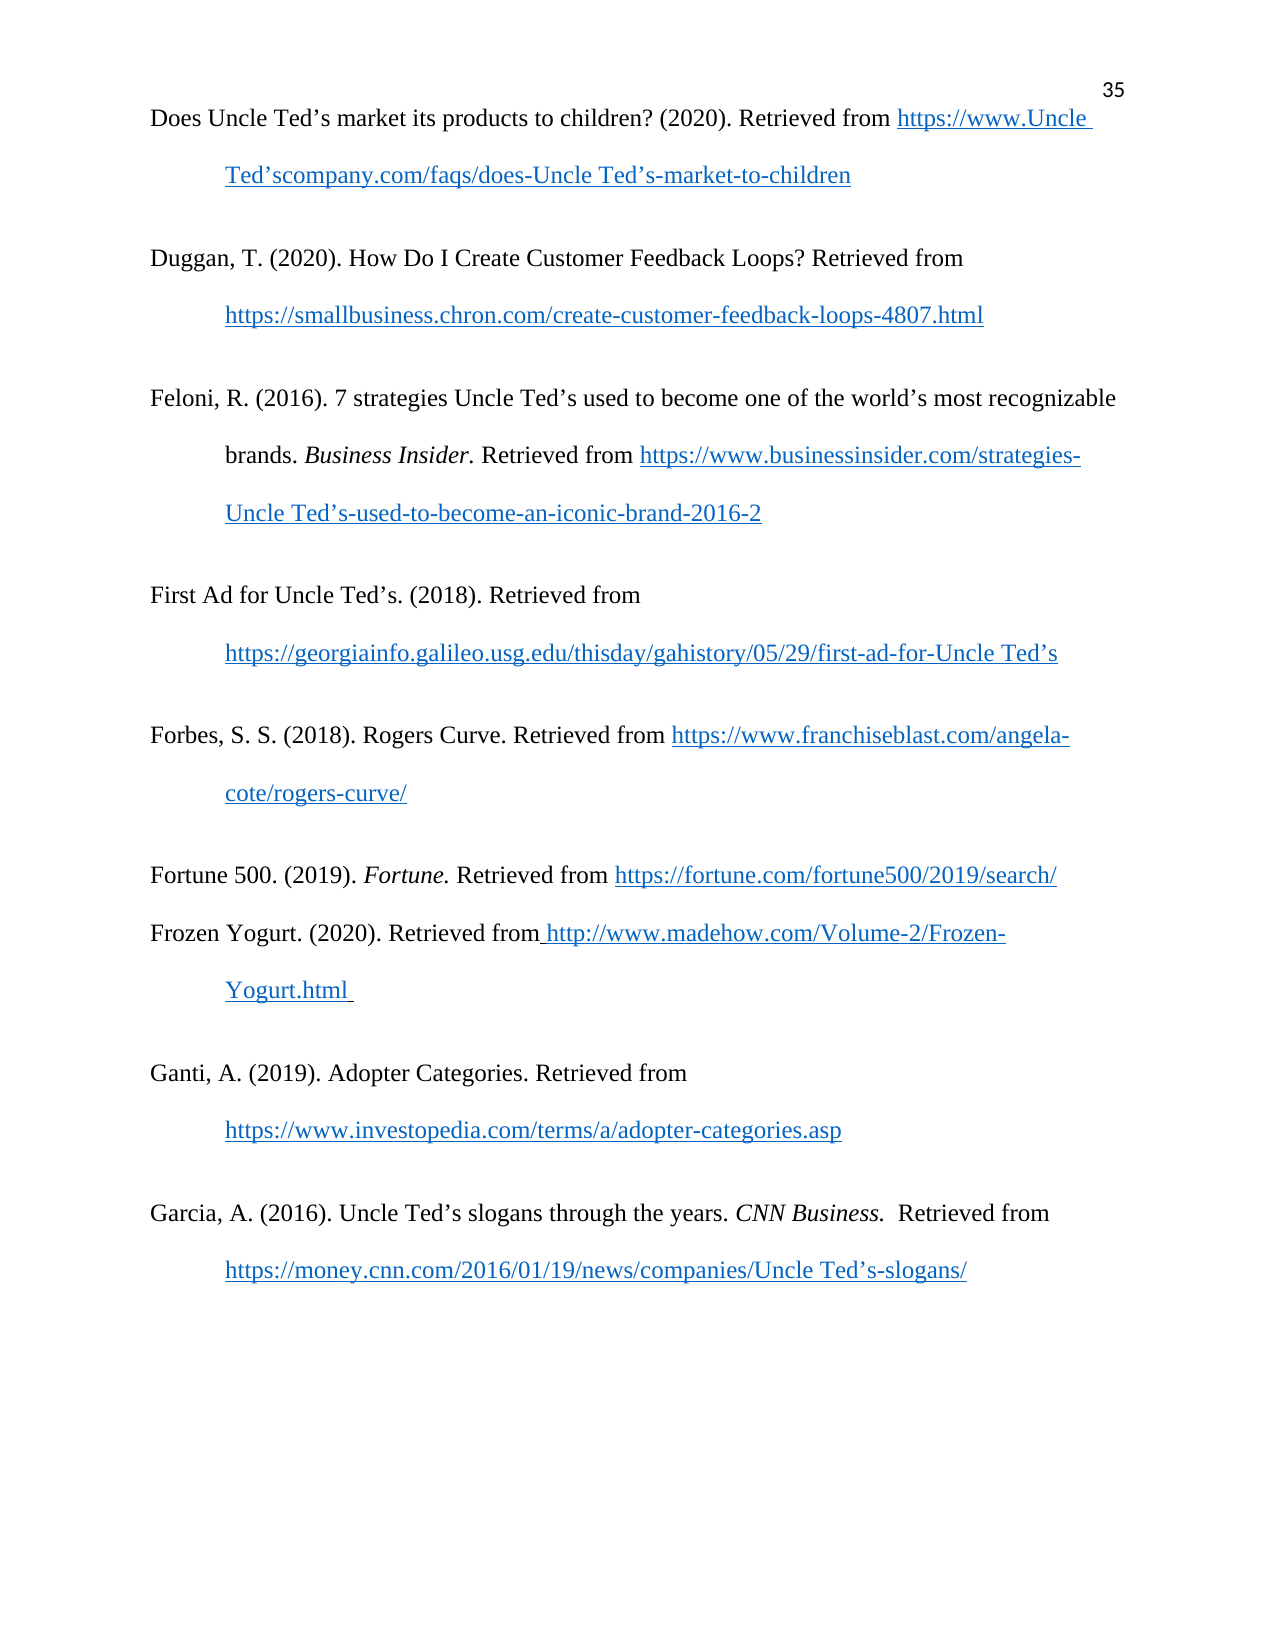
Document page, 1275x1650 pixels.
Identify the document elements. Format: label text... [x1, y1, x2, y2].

text Frozen Yogurt. (2020). Retrieved from http://www.madehow.com/Volume-2/Frozen-Yogurt.html [150, 918, 1125, 1004]
text Duggan, T. (2020). How Do I Create Customer Feedback Loops? Retrieved from https://smallbusiness.chron.com/create-customer-feedback-loops-4807.html [150, 243, 1125, 329]
text Ganti, A. (2019). Adopter Categories. Retrieved from https://www.investopedia.com/terms/a/adopter-categories.asp [150, 1058, 1125, 1144]
text Fortune 500. (2019). Fortune. Retrieved from https://fortune.com/fortune500/2019/search/ [150, 861, 1125, 889]
text Garcia, A. (2016). Uncle Ted’s slogans through the years. CNN Business. Retrieved from https://money.cnn.com/2016/01/19/news/companies/Uncle Ted’s-slogans/ [150, 1198, 1125, 1284]
text First Ad for Uncle Ted’s. (2018). Retrieved from https://georgiainfo.galileo.usg.edu/thisday/gahistory/05/29/first-ad-for-Uncle Ted’s [150, 581, 1125, 667]
text Forbes, S. S. (2018). Rogers Curve. Retrieved from https://www.franchiseblast.com/angela-cote/rogers-curve/ [150, 721, 1125, 807]
text Does Uncle Ted’s market its products to children? (2020). Retrieved from https://www.Uncle Ted’scompany.com/faqs/does-Uncle Ted’s-market-to-children [150, 103, 1125, 189]
text Feloni, R. (2016). 7 strategies Uncle Ted’s used to become one of the world’s most recognizable brands. Business Insider. Retrieved from https://www.businessinsider.com/strategies-Uncle Ted’s-used-to-become-an-iconic-brand-2016-2 [150, 383, 1125, 527]
